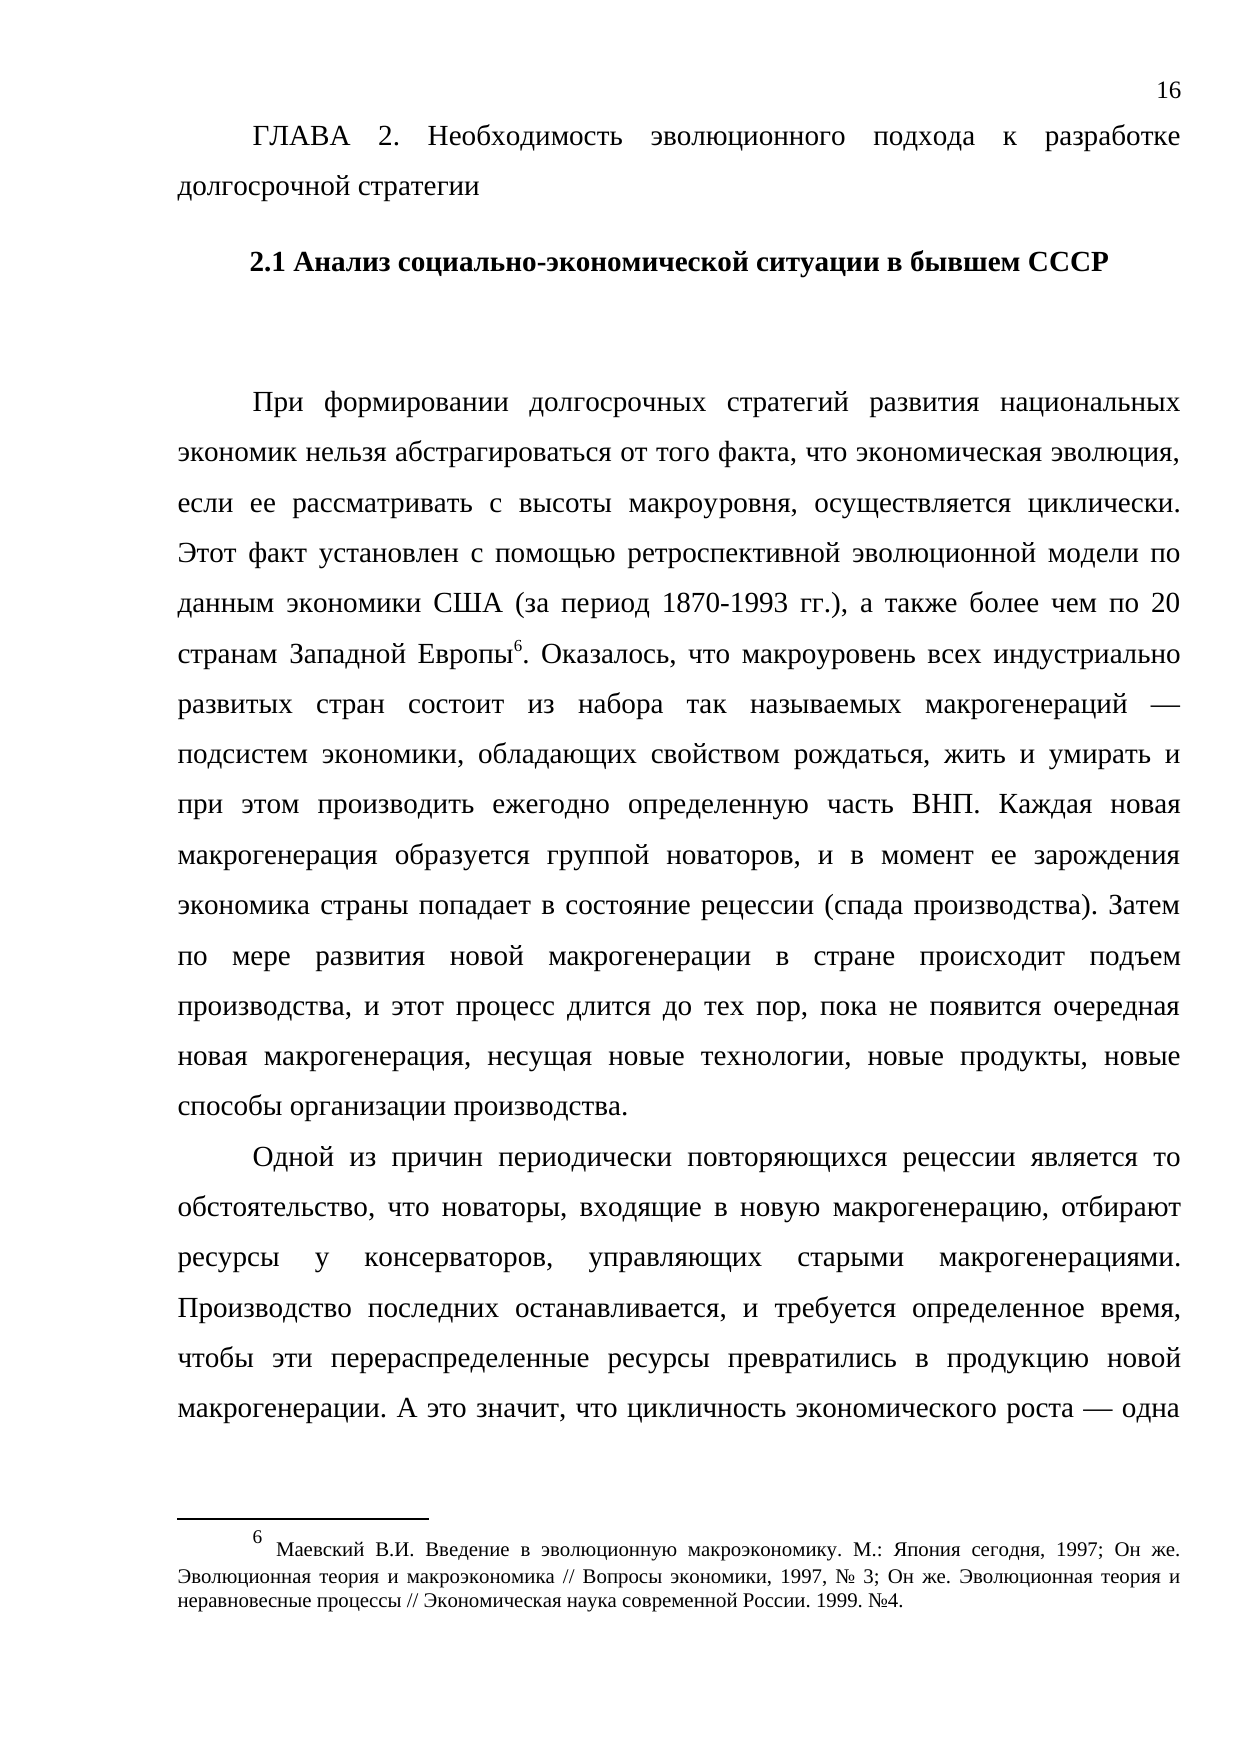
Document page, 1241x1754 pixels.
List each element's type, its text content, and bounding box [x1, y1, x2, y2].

text ГЛАВА 2. Необходимость эволюционного подхода к разработке долгосрочной стратегии [177, 118, 1181, 202]
subtitle 2.1 Анализ социально-экономической ситуации в бывшем СССР [177, 244, 1181, 277]
text При формировании долгосрочных стратегий развития национальных экономик нельзя абстрагироваться от того факта, что экономическая эволюция, если ее рассматривать с высоты макроуровня, осуществляется циклически. Этот факт установлен с помощью ретроспективной эволюционной модели по данным экономики США (за период 1870-1993 гг.), а также более чем по 20 странам Западной Европы. Оказалось, что макроуровень всех индустриально развитых стран состоит из набора так называемых макрогенераций — подсистем экономики, обладающих свойством рождаться, жить и умирать и при этом производить ежегодно определенную часть ВНП. Каждая новая макрогенерация образуется группой новаторов, и в момент ее зарождения экономика страны попадает в состояние рецессии (спада производства). Затем по мере развития новой макрогенерации в стране происходит подъем производства, и этот процесс длится до тех пор, пока не появится очередная новая макрогенерация, несущая новые технологии, новые продукты, новые способы организации производства. [177, 384, 1181, 1122]
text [177, 1139, 1181, 1424]
